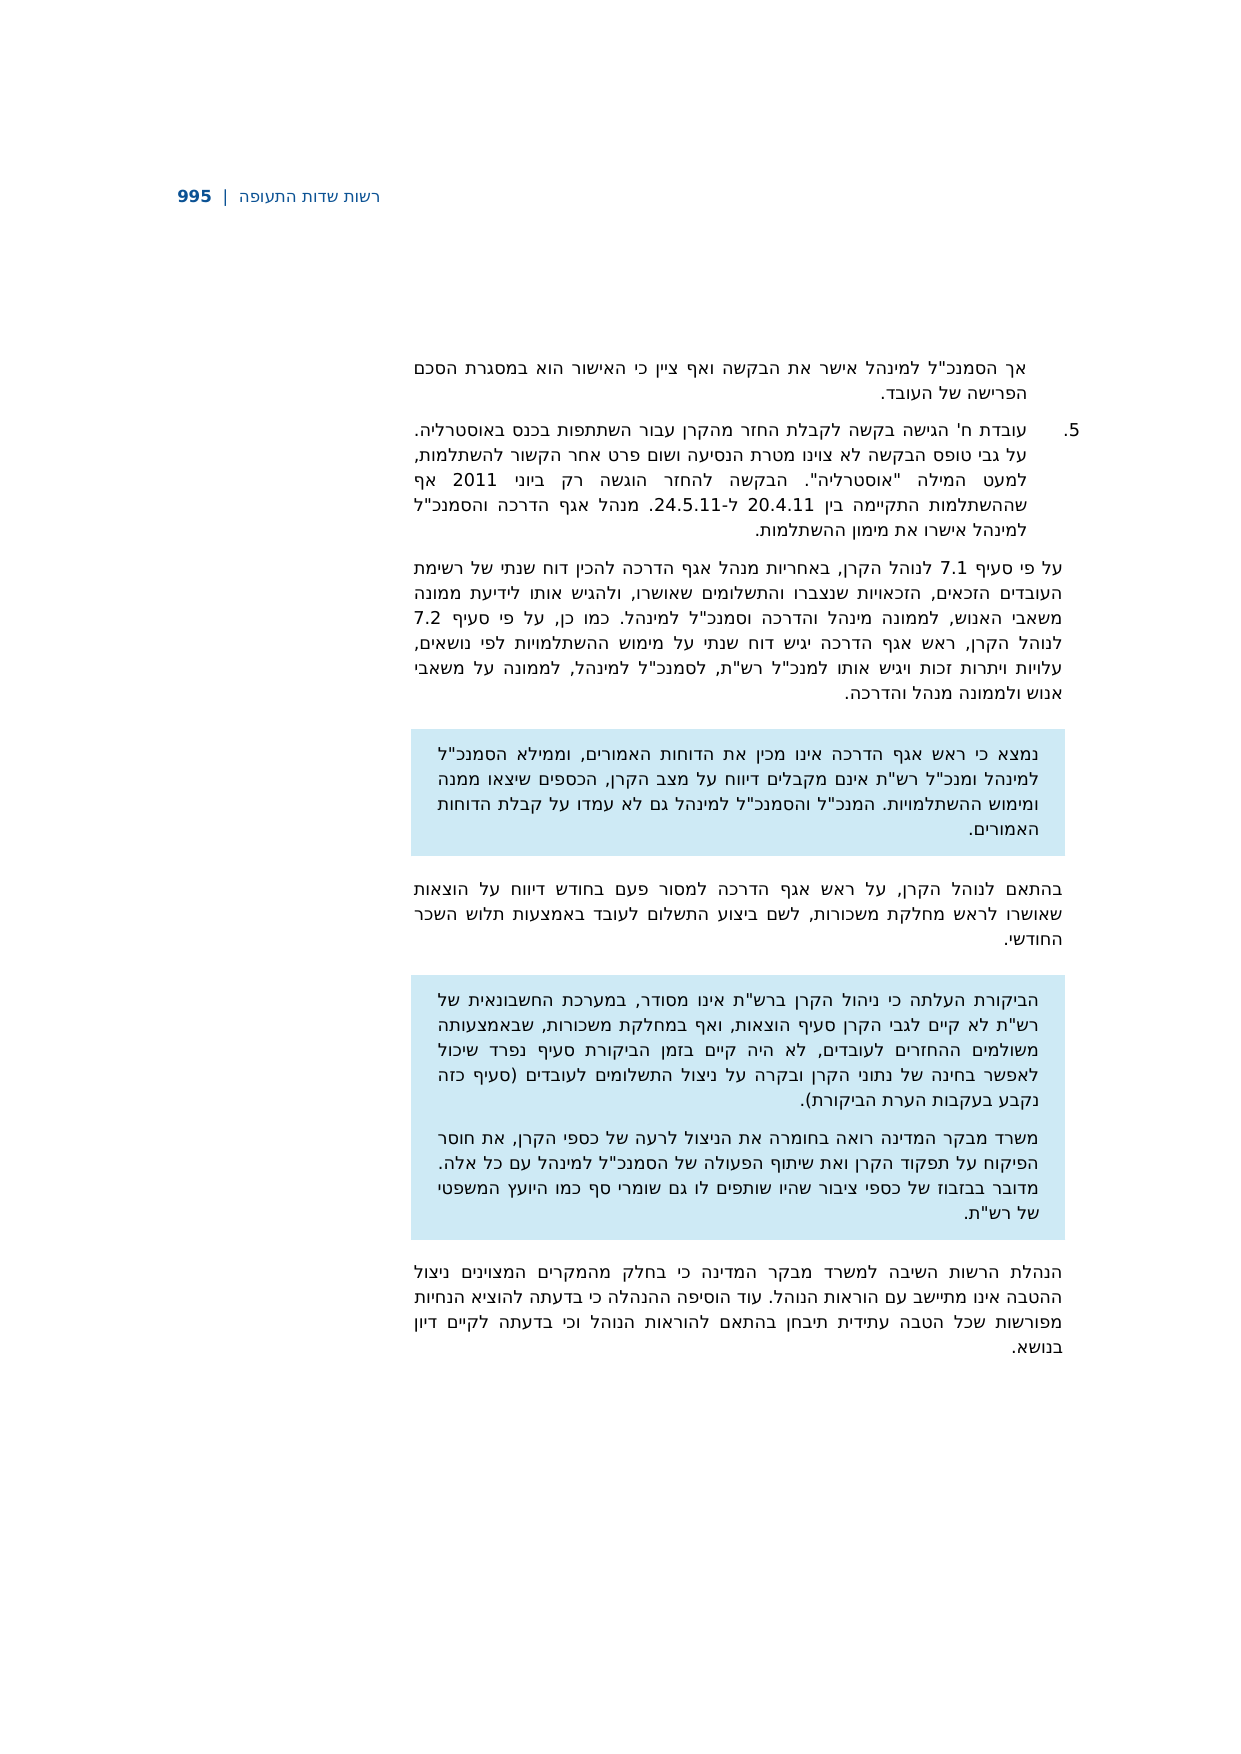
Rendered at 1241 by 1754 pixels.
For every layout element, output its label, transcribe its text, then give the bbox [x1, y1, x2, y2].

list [413, 354, 1063, 404]
text הנהלת הרשות השיבה למשרד מבקר המדינה כי בחלק מהמקרים המצוינים ניצול ההטבה אינו מתיישב עם הוראות הנוהל. עוד הוסיפה ההנהלה כי בדעתה להוציא הנחיות מפורשות שכל הטבה עתידית תיבחן בהתאם להוראות הנוהל וכי בדעתה לקיים דיון בנושא. [413, 1258, 1063, 1358]
text נמצא כי ראש אגף הדרכה אינו מכין את הדוחות האמורים, וממילא הסמנכ"ל למינהל ומנכ"ל רש"ת אינם מקבלים דיווח על מצב הקרן, הכספים שיצאו ממנה ומימוש ההשתלמויות. המנכ"ל והסמנכ"ל למינהל גם לא עמדו על קבלת הדוחות האמורים. [414, 733, 1062, 853]
text הביקורת העלתה כי ניהול הקרן ברש"ת אינו מסודר, במערכת החשבונאית של רש"ת לא קיים לגבי הקרן סעיף הוצאות, ואף במחלקת משכורות, שבאמצעותה משולמים ההחזרים לעובדים, לא היה קיים בזמן הביקורת סעיף נפרד שיכול לאפשר בחינה של נתוני הקרן ובקרה על ניצול התשלומים לעובדים (סעיף כזה נקבע בעקבות הערת הביקורת). [414, 978, 1062, 1112]
list עובדת ח' הגישה בקשה לקבלת החזר מהקרן עבור השתתפות בכנס באוסטרליה. על גבי טופס הבקשה לא צוינו מטרת הנסיעה ושום פרט אחר הקשור להשתלמות, למעט המילה "אוסטרליה". הבקשה להחזר הוגשה רק ביוני 2011 אף שההשתלמות התקיימה בין 20.4.11 ל-24.5.11. מנהל אגף הדרכה והסמנכ"ל למינהל אישרו את מימון ההשתלמות. [413, 417, 1063, 542]
text משרד מבקר המדינה רואה בחומרה את הניצול לרעה של כספי הקרן, את חוסר הפיקוח על תפקוד הקרן ואת שיתוף הפעולה של הסמנכ"ל למינהל עם כל אלה. מדובר בבזבוז של כספי ציבור שהיו שותפים לו גם שומרי סף כמו היועץ המשפטי של רש"ת. [414, 1113, 1062, 1237]
text על פי סעיף 7.1 לנוהל הקרן, באחריות מנהל אגף הדרכה להכין דוח שנתי של רשימת העובדים הזכאים, הזכאויות שנצברו והתשלומים שאושרו, ולהגיש אותו לידיעת ממונה משאבי האנוש, לממונה מינהל והדרכה וסמנכ"ל למינהל. כמו כן, על פי סעיף 7.2 לנוהל הקרן, ראש אגף הדרכה יגיש דוח שנתי על מימוש ההשתלמויות לפי נושאים, עלויות ויתרות זכות ויגיש אותו למנכ"ל רש"ת, לסמנכ"ל למינהל, לממונה על משאבי אנוש ולממונה מנהל והדרכה. [413, 554, 1063, 704]
text בהתאם לנוהל הקרן, על ראש אגף הדרכה למסור פעם בחודש דיווח על הוצאות שאושרו לראש מחלקת משכורות, לשם ביצוע התשלום לעובד באמצעות תלוש השכר החודשי. [413, 875, 1063, 950]
